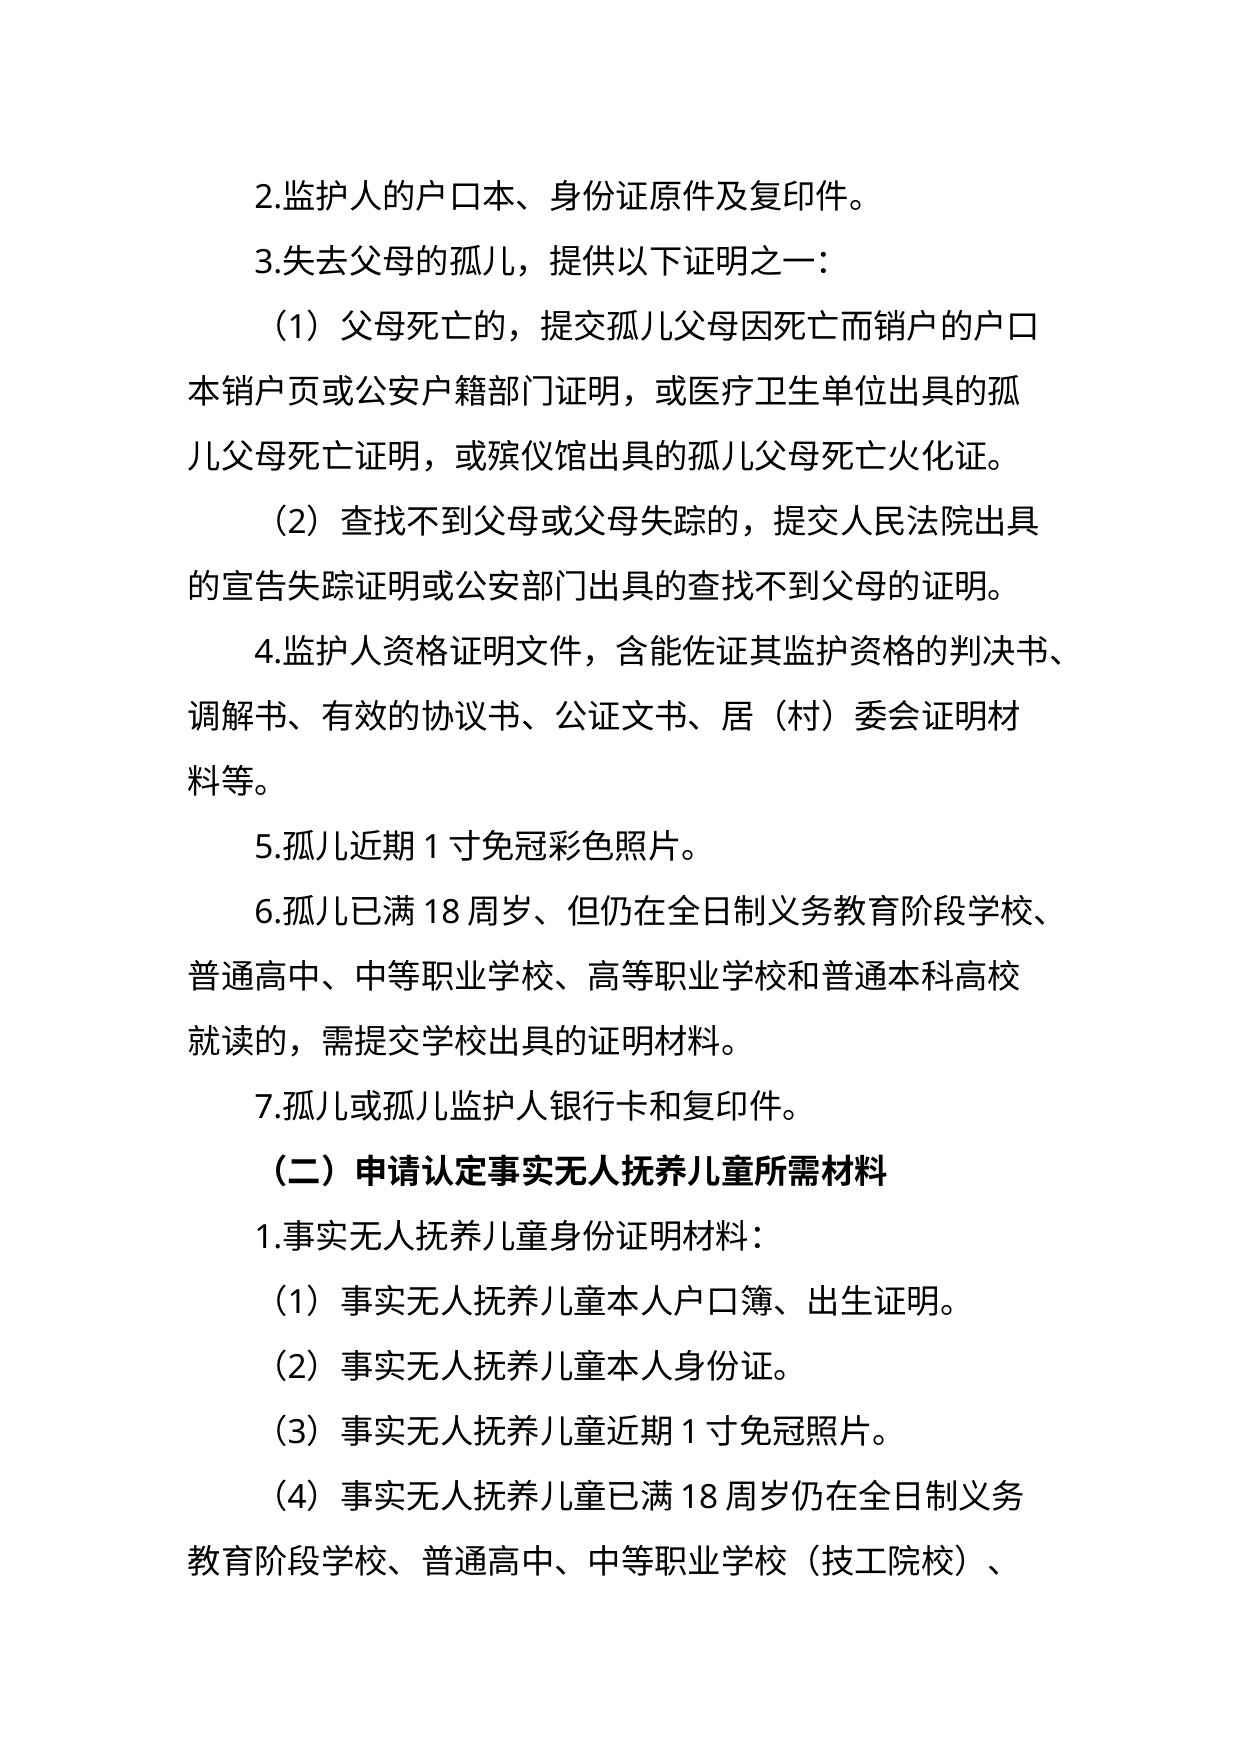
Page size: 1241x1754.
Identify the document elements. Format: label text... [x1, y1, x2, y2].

text （3）事实无人抚养儿童近期1寸免冠照片。 [187, 1397, 1053, 1462]
text （2）查找不到父母或父母失踪的，提交人民法院出具的宣告失踪证明或公安部门出具的查找不到父母的证明。 [187, 487, 1053, 617]
text 2.监护人的户口本、身份证原件及复印件。 [187, 162, 1053, 227]
text 1.事实无人抚养儿童身份证明材料： [187, 1202, 1053, 1267]
text （1）事实无人抚养儿童本人户口簿、出生证明。 [187, 1267, 1053, 1332]
text 5.孤儿近期1寸免冠彩色照片。 [187, 812, 1053, 877]
text 4.监护人资格证明文件，含能佐证其监护资格的判决书、调解书、有效的协议书、公证文书、居（村）委会证明材料等。 [187, 617, 1053, 812]
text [187, 1462, 1053, 1592]
text （2）事实无人抚养儿童本人身份证。 [187, 1332, 1053, 1397]
text 3.失去父母的孤儿，提供以下证明之一： [187, 227, 1053, 292]
text （二）申请认定事实无人抚养儿童所需材料 [187, 1137, 1053, 1202]
text 6.孤儿已满18周岁、但仍在全日制义务教育阶段学校、普通高中、中等职业学校、高等职业学校和普通本科高校就读的，需提交学校出具的证明材料。 [187, 877, 1053, 1072]
text （1）父母死亡的，提交孤儿父母因死亡而销户的户口本销户页或公安户籍部门证明，或医疗卫生单位出具的孤儿父母死亡证明，或殡仪馆出具的孤儿父母死亡火化证。 [187, 292, 1053, 487]
text 7.孤儿或孤儿监护人银行卡和复印件。 [187, 1072, 1053, 1137]
